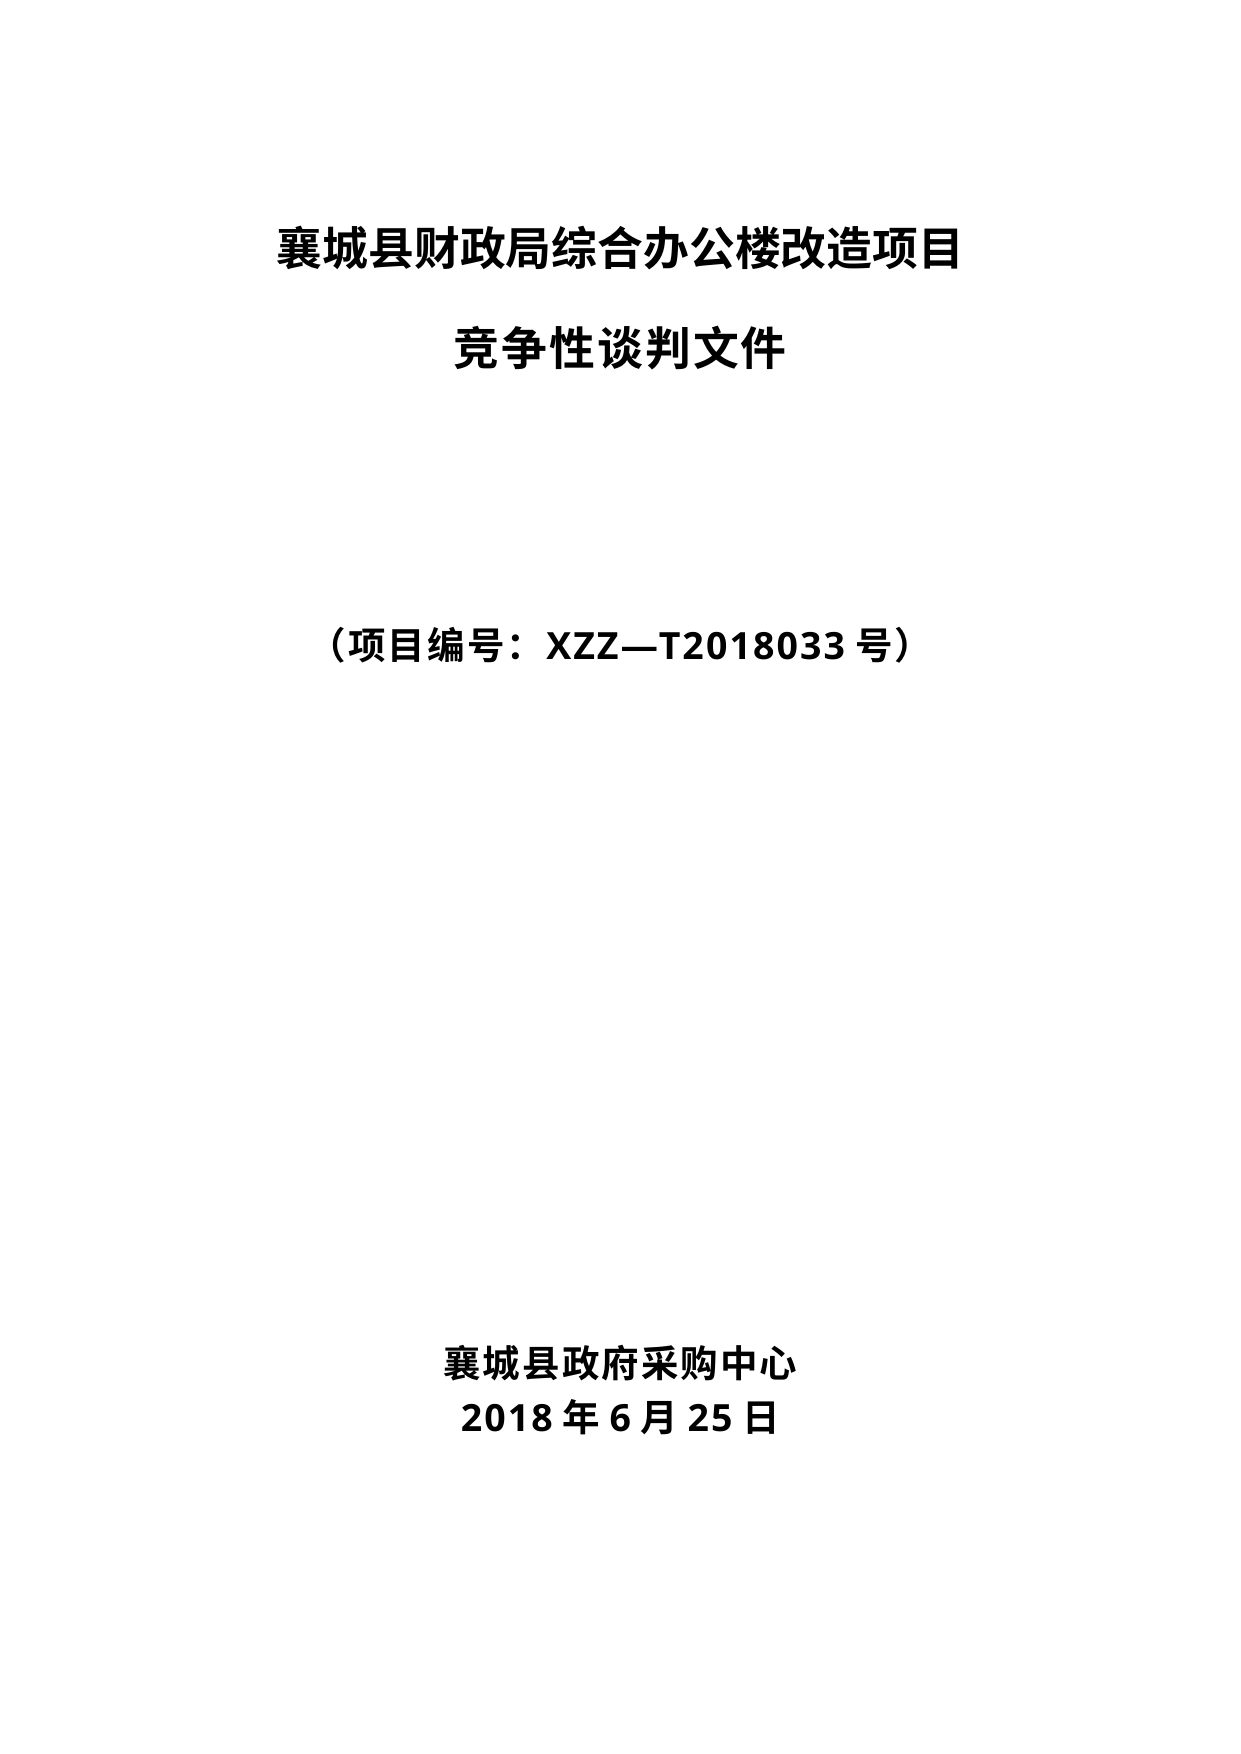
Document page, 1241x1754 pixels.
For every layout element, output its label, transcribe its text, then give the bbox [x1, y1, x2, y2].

text 竞争性谈判文件 [112, 312, 1128, 378]
text 2018年6月25日 [112, 1388, 1128, 1442]
text 襄城县政府采购中心 [112, 1333, 1128, 1388]
text （项目编号：XZZ—T2018033号） [112, 616, 1128, 670]
text 襄城县财政局综合办公楼改造项目 [112, 212, 1128, 279]
